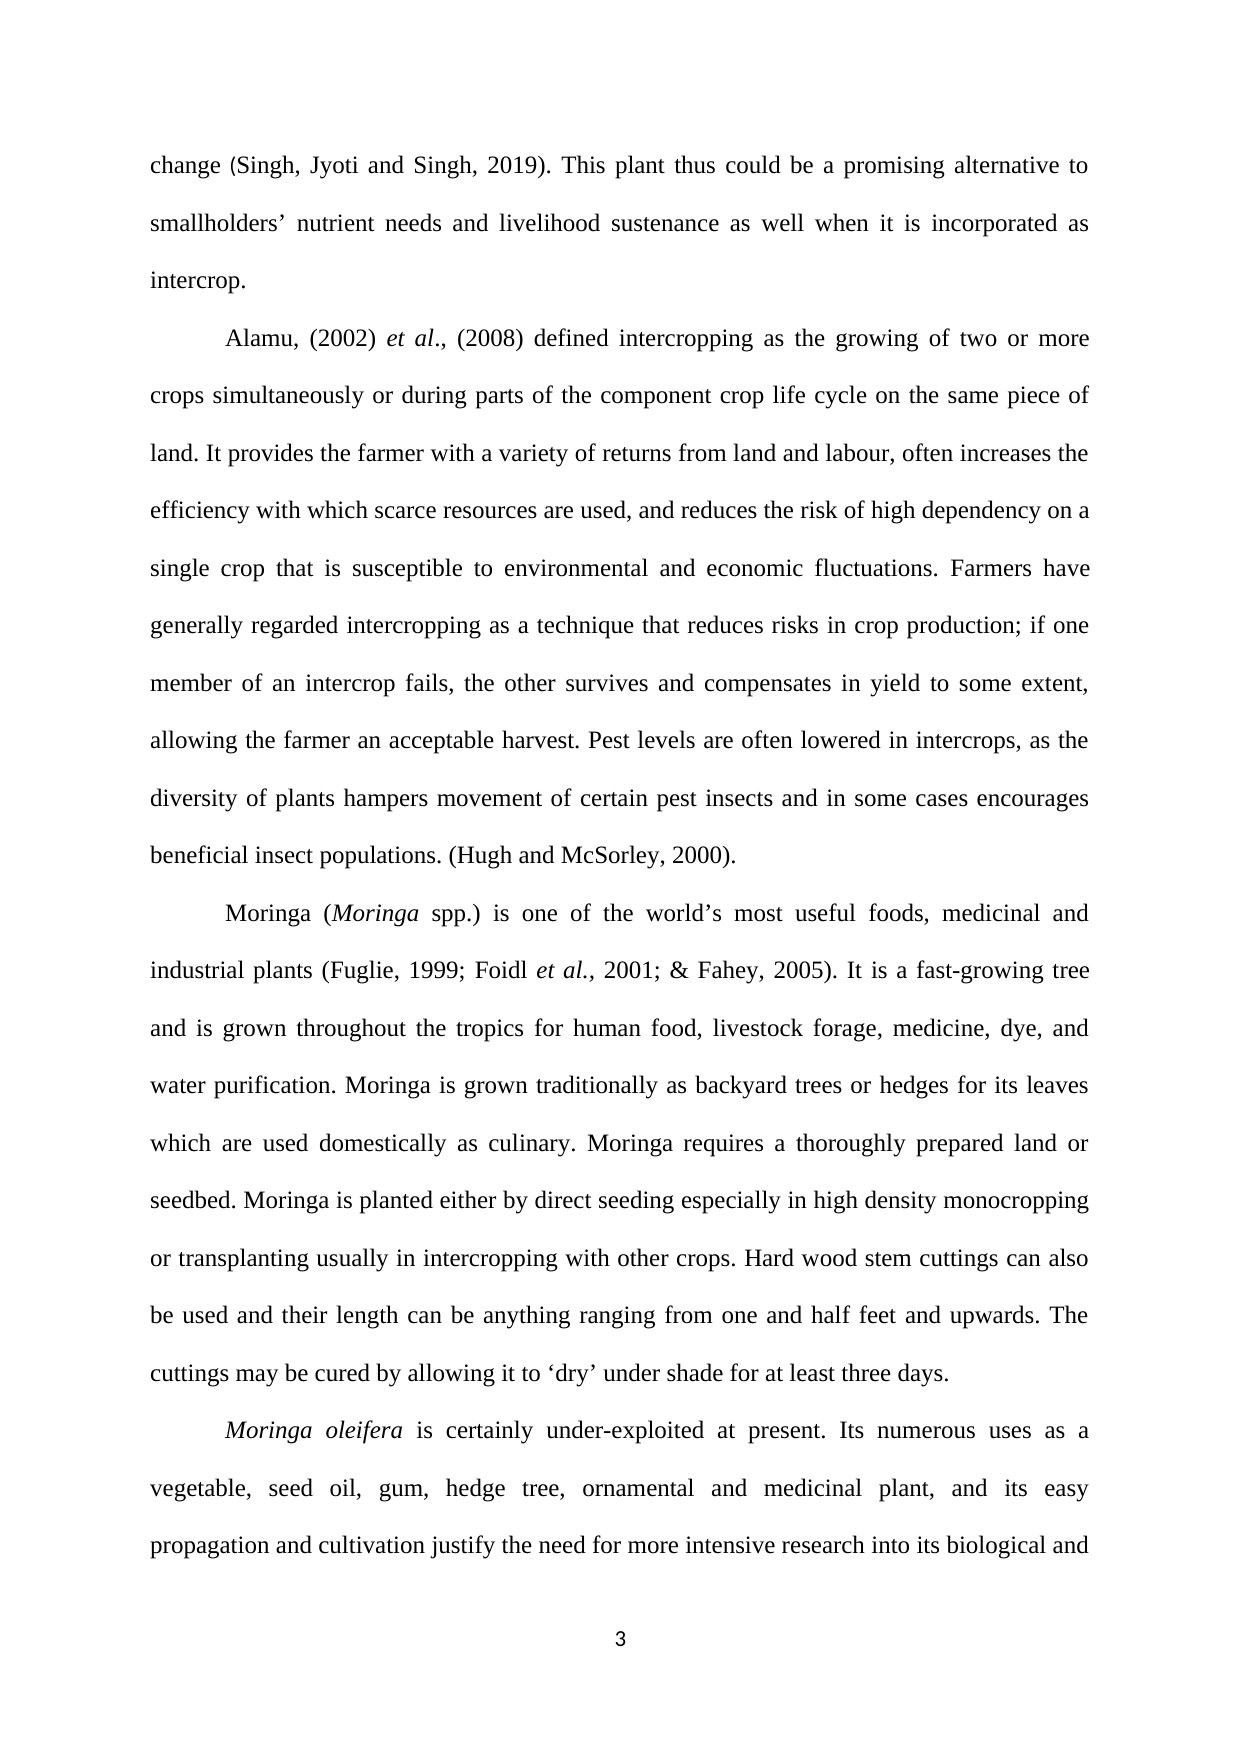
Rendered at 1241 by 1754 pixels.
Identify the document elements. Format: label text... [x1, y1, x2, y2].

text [150, 1415, 1090, 1559]
text Alamu, (2002) et al., (2008) defined intercropping as the growing of two or more crops simultaneously or during parts of the component crop life cycle on the same piece of land. It provides the farmer with a variety of returns from land and labour, often increases the efficiency with which scarce resources are used, and reduces the risk of high dependency on a single crop that is susceptible to environmental and economic fluctuations. Farmers have generally regarded intercropping as a technique that reduces risks in crop production; if one member of an intercrop fails, the other survives and compensates in yield to some extent, allowing the farmer an acceptable harvest. Pest levels are often lowered in intercrops, as the diversity of plants hampers movement of certain pest insects and in some cases encourages beneficial insect populations. (Hugh and McSorley, 2000). [150, 323, 1090, 869]
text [150, 150, 1090, 294]
text Moringa (Moringa spp.) is one of the world’s most useful foods, medicinal and industrial plants (Fuglie, 1999; Foidl et al., 2001; & Fahey, 2005). It is a fast-growing tree and is grown throughout the tropics for human food, livestock forage, medicine, dye, and water purification. Moringa is grown traditionally as backyard trees or hedges for its leaves which are used domestically as culinary. Moringa requires a thoroughly prepared land or seedbed. Moringa is planted either by direct seeding especially in high density monocropping or transplanting usually in intercropping with other crops. Hard wood stem cuttings can also be used and their length can be anything ranging from one and half feet and upwards. The cuttings may be cured by allowing it to ‘dry’ under shade for at least three days. [150, 898, 1090, 1387]
